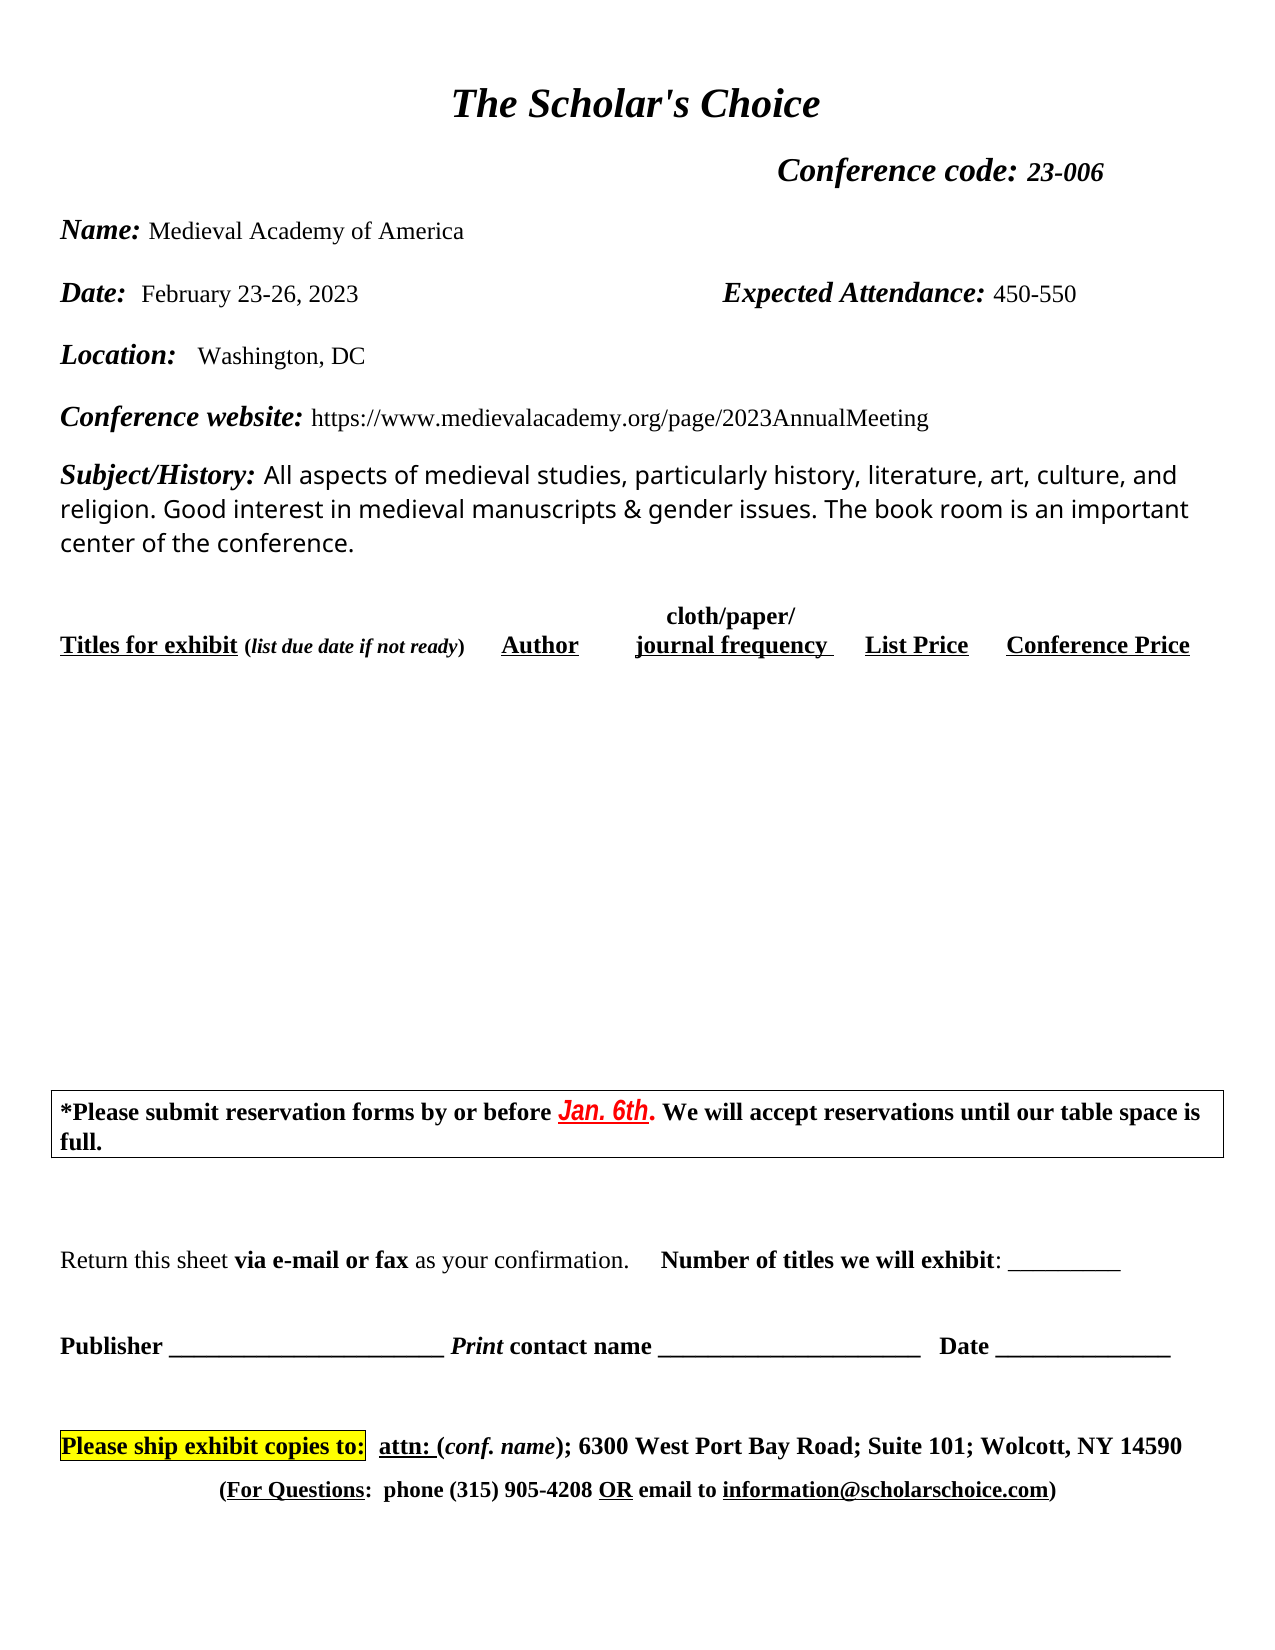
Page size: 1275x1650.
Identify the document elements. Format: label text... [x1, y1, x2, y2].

text Location: Washington, DC [60, 337, 1215, 371]
text Conference website: https://www.medievalacademy.org/page/2023AnnualMeeting [60, 399, 1215, 433]
text Please ship exhibit copies to: attn: (conf. name); 6300 West Port Bay Road; Suite 101; Wolcott, NY 14590 [366, 1430, 1215, 1461]
title The Scholar's Choice [60, 78, 1215, 126]
text Conference code: 23-006 [60, 150, 1215, 188]
text (For Questions: phone (315) 905-4208 OR email to information@scholarschoice.com) [60, 1476, 1215, 1502]
text Name: Medieval Academy of America [60, 212, 1215, 246]
text cloth/paper/ [60, 601, 1215, 630]
text Titles for exhibit (list due date if not ready) Author journal frequency List Price Conference Price [60, 630, 1215, 659]
text *Please submit reservation forms by or before Jan. 6th. We will accept reservations until our table space is full. [52, 1091, 1223, 1157]
text Return this sheet via e-mail or fax as your confirmation. Number of titles we will exhibit: _________ [60, 1245, 1215, 1273]
text Subject/History: All aspects of medieval studies, particularly history, literature, art, culture, and religion. Good interest in medieval manuscripts & gender issues. The book room is an important center of the conference. [60, 457, 1215, 559]
text Publisher ______________________ Print contact name _____________________ Date ______________ [60, 1331, 1215, 1360]
text Date: February 23-26, 2023 Expected Attendance: 450-550 [60, 275, 1215, 308]
